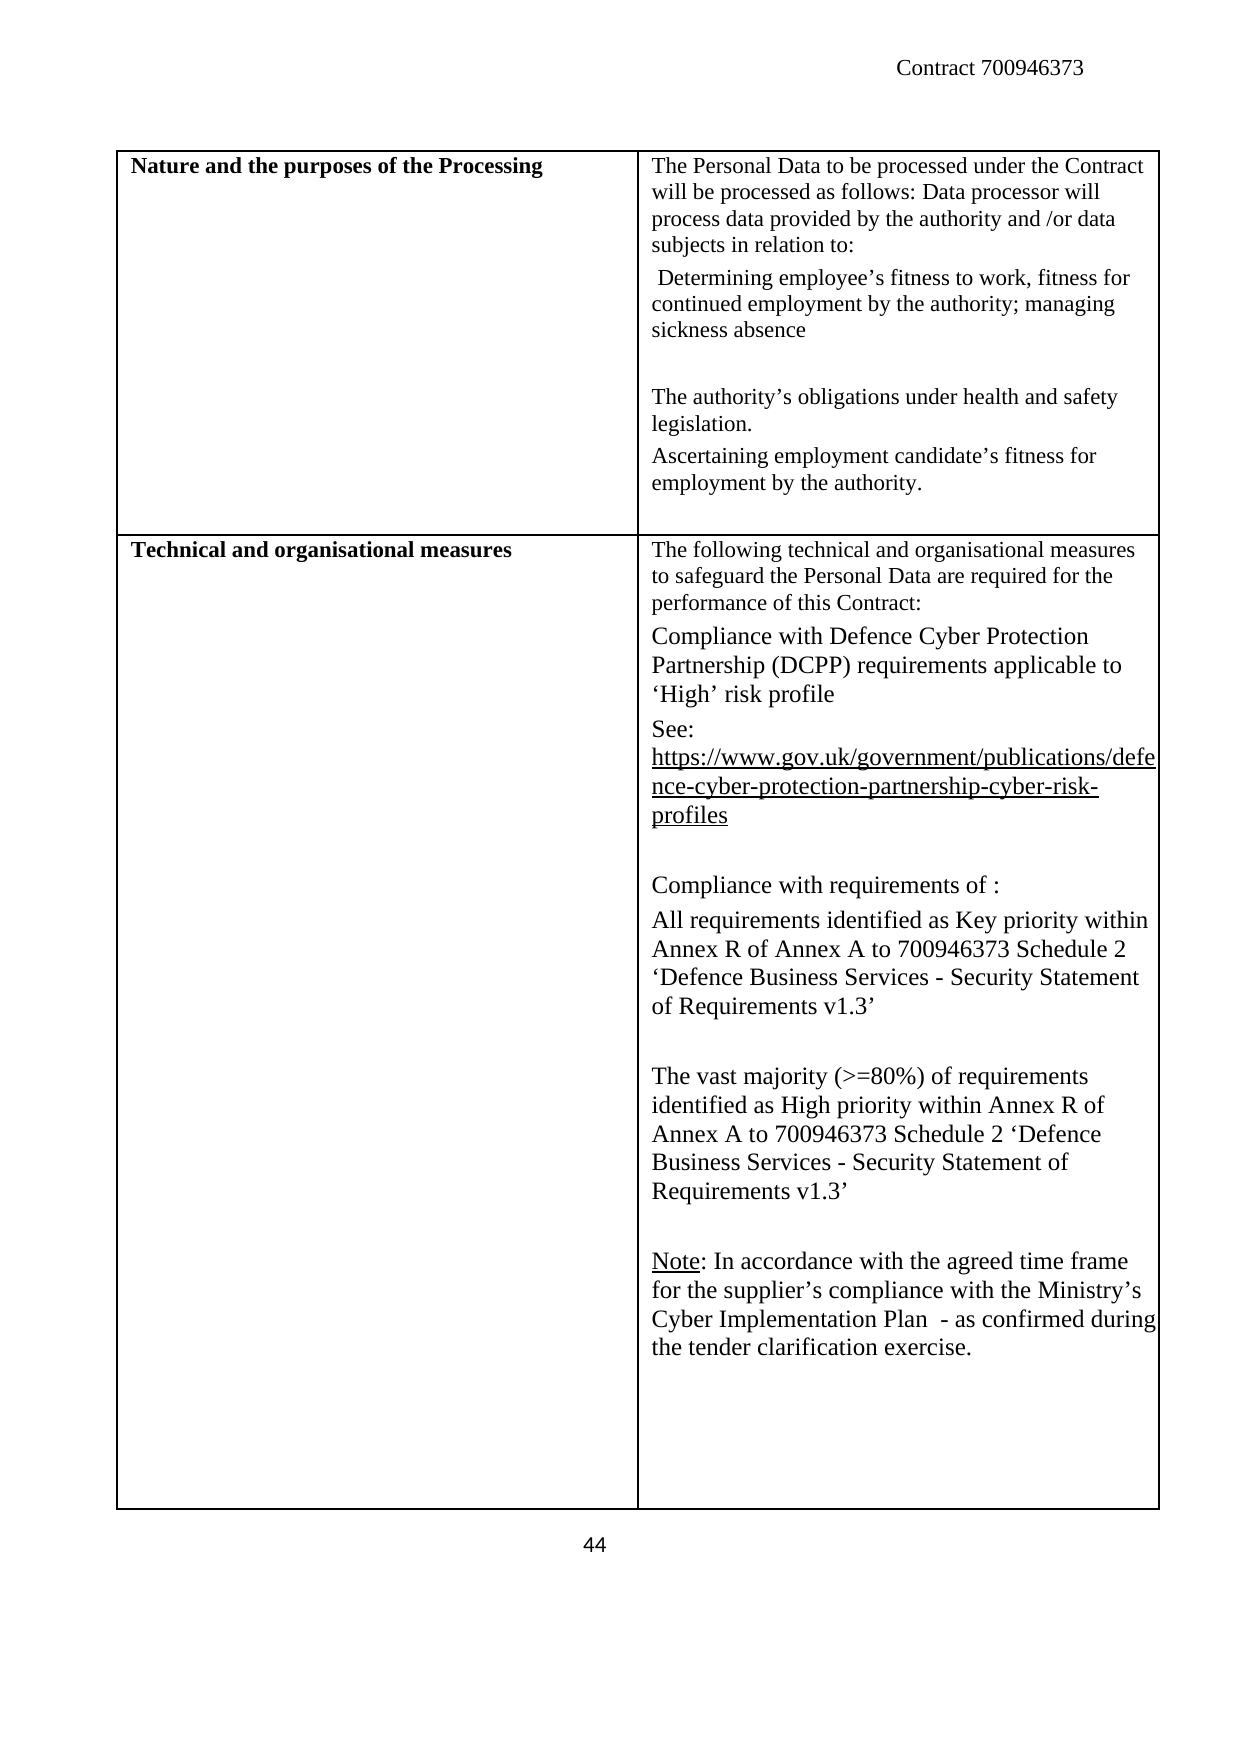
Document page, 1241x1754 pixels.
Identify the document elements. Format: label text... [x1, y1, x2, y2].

table_cell The Personal Data to be processed under the Contract will be processed as follows: Data processor will process data provided by the authority and /or data subjects in relation to: Determining employee’s fitness to work, fitness for continued employment by the authority; managing sickness absence The authority’s obligations under health and safety legislation. Ascertaining employment candidate’s fitness for employment by the authority. [639, 152, 1158, 349]
table_cell Technical and organisational measures [118, 536, 637, 1507]
table_cell The Personal Data to be processed under the Contract will be processed as follows: Data processor will process data provided by the authority and /or data subjects in relation to: Determining employee’s fitness to work, fitness for continued employment by the authority; managing sickness absence The authority’s obligations under health and safety legislation. Ascertaining employment candidate’s fitness for employment by the authority. [639, 375, 1158, 534]
table_cell The following technical and organisational measures to safeguard the Personal Data are required for the performance of this Contract: Compliance with Defence Cyber Protection Partnership (DCPP) requirements applicable to ‘High’ risk profile See: https://www.gov.uk/government/publications/defence-cyber-protection-partnership-cyber-risk-profiles Compliance with requirements of : All requirements identified as Key priority within Annex R of Annex A to 700946373 Schedule 2 ‘Defence Business Services - Security Statement of Requirements v1.3’ The vast majority (>=80%) of requirements identified as High priority within Annex R of Annex A to 700946373 Schedule 2 ‘Defence Business Services - Security Statement of Requirements v1.3’ Note: In accordance with the agreed time frame for the supplier’s compliance with the Ministry’s Cyber Implementation Plan - as confirmed during the tender clarification exercise. [639, 536, 1158, 1507]
table_cell Nature and the purposes of the Processing [118, 152, 637, 534]
